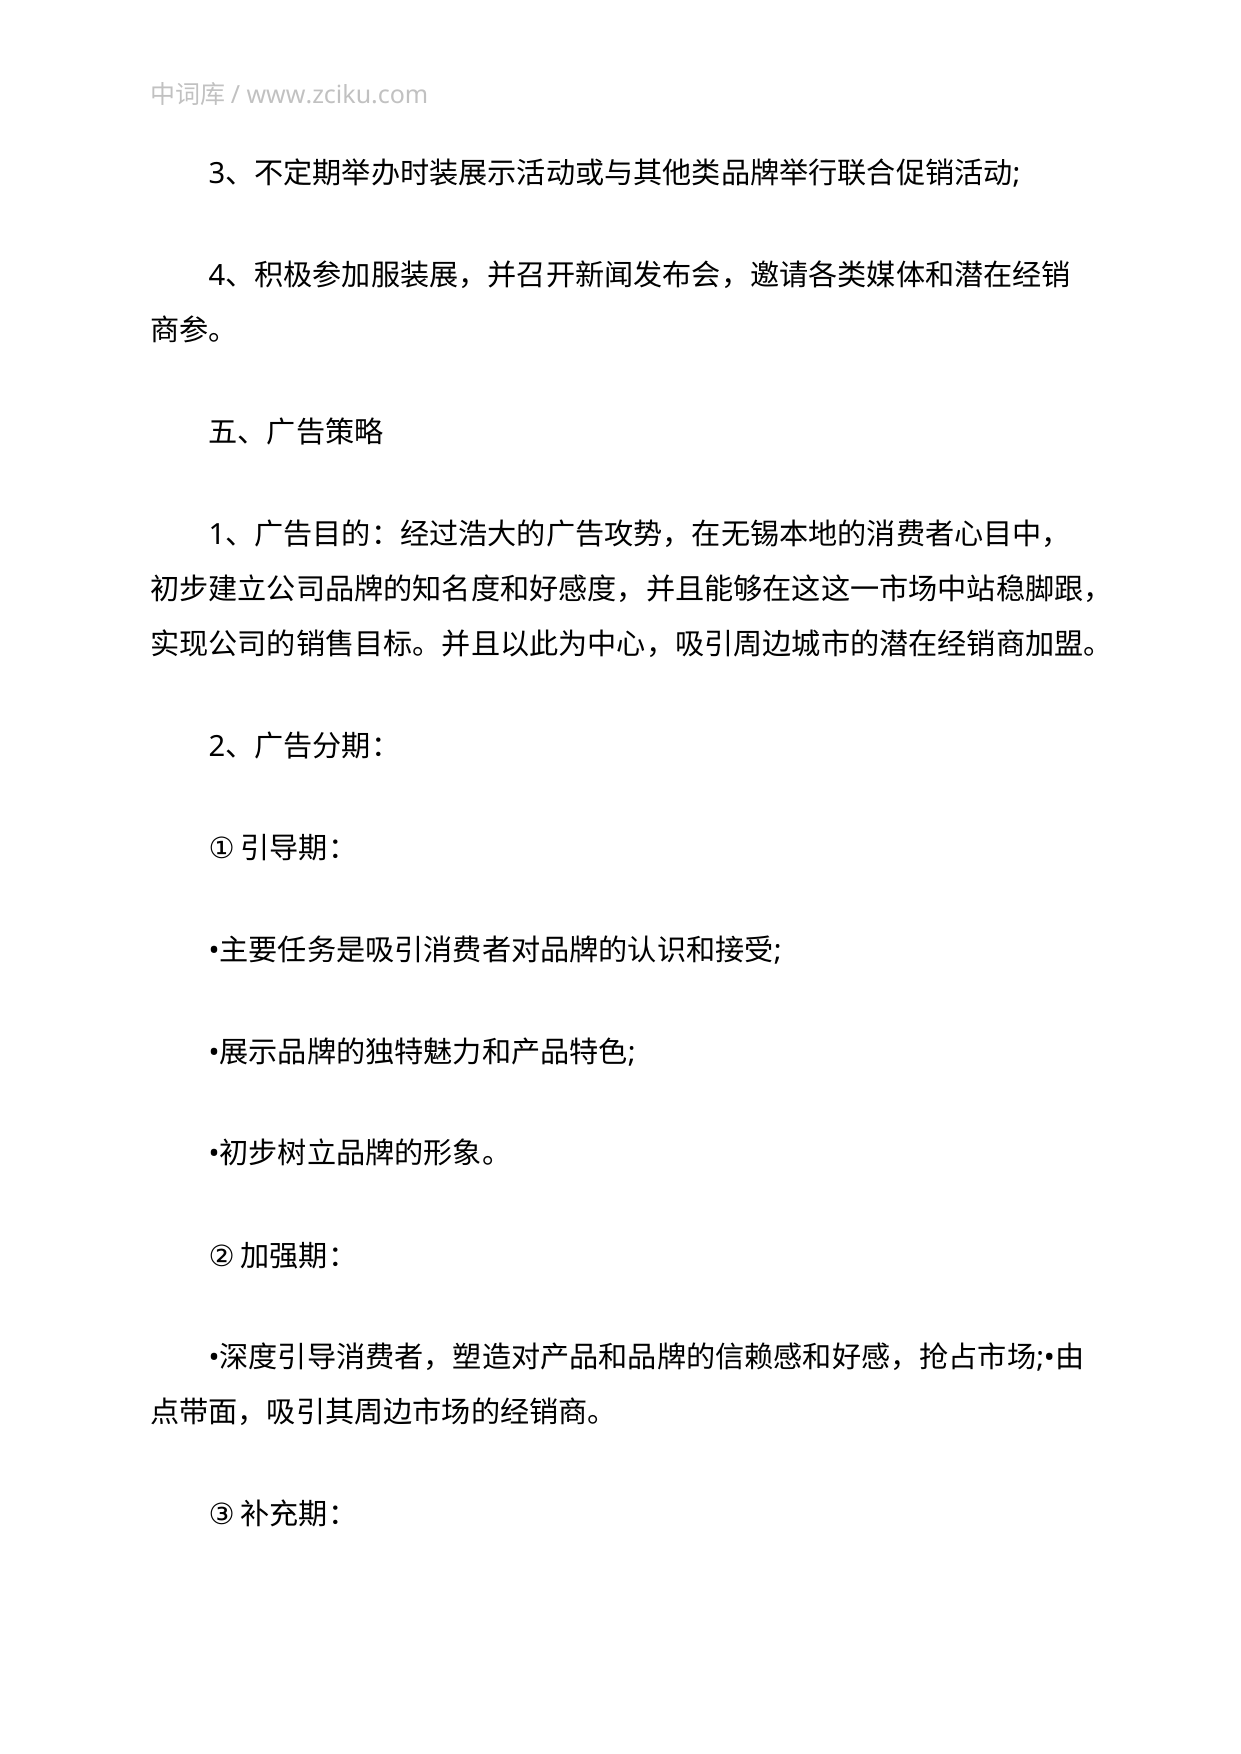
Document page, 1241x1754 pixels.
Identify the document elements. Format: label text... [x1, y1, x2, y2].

text 1、广告目的：经过浩大的广告攻势，在无锡本地的消费者心目中，初步建立公司品牌的知名度和好感度，并且能够在这这一市场中站稳脚跟，实现公司的销售目标。并且以此为中心，吸引周边城市的潜在经销商加盟。 [150, 511, 1090, 663]
text •主要任务是吸引消费者对品牌的认识和接受; [150, 926, 1090, 968]
text ①引导期： [150, 824, 1090, 867]
text •初步树立品牌的形象。 [150, 1130, 1090, 1172]
text 3、不定期举办时装展示活动或与其他类品牌举行联合促销活动; [150, 150, 1090, 192]
text •深度引导消费者，塑造对产品和品牌的信赖感和好感，抢占市场;•由点带面，吸引其周边市场的经销商。 [150, 1334, 1090, 1431]
text 4、积极参加服装展，并召开新闻发布会，邀请各类媒体和潜在经销商参。 [150, 252, 1090, 349]
text ③补充期： [150, 1491, 1090, 1533]
text •展示品牌的独特魅力和产品特色; [150, 1028, 1090, 1071]
text ②加强期： [150, 1232, 1090, 1274]
text 2、广告分期： [150, 722, 1090, 764]
text 五、广告策略 [150, 409, 1090, 451]
